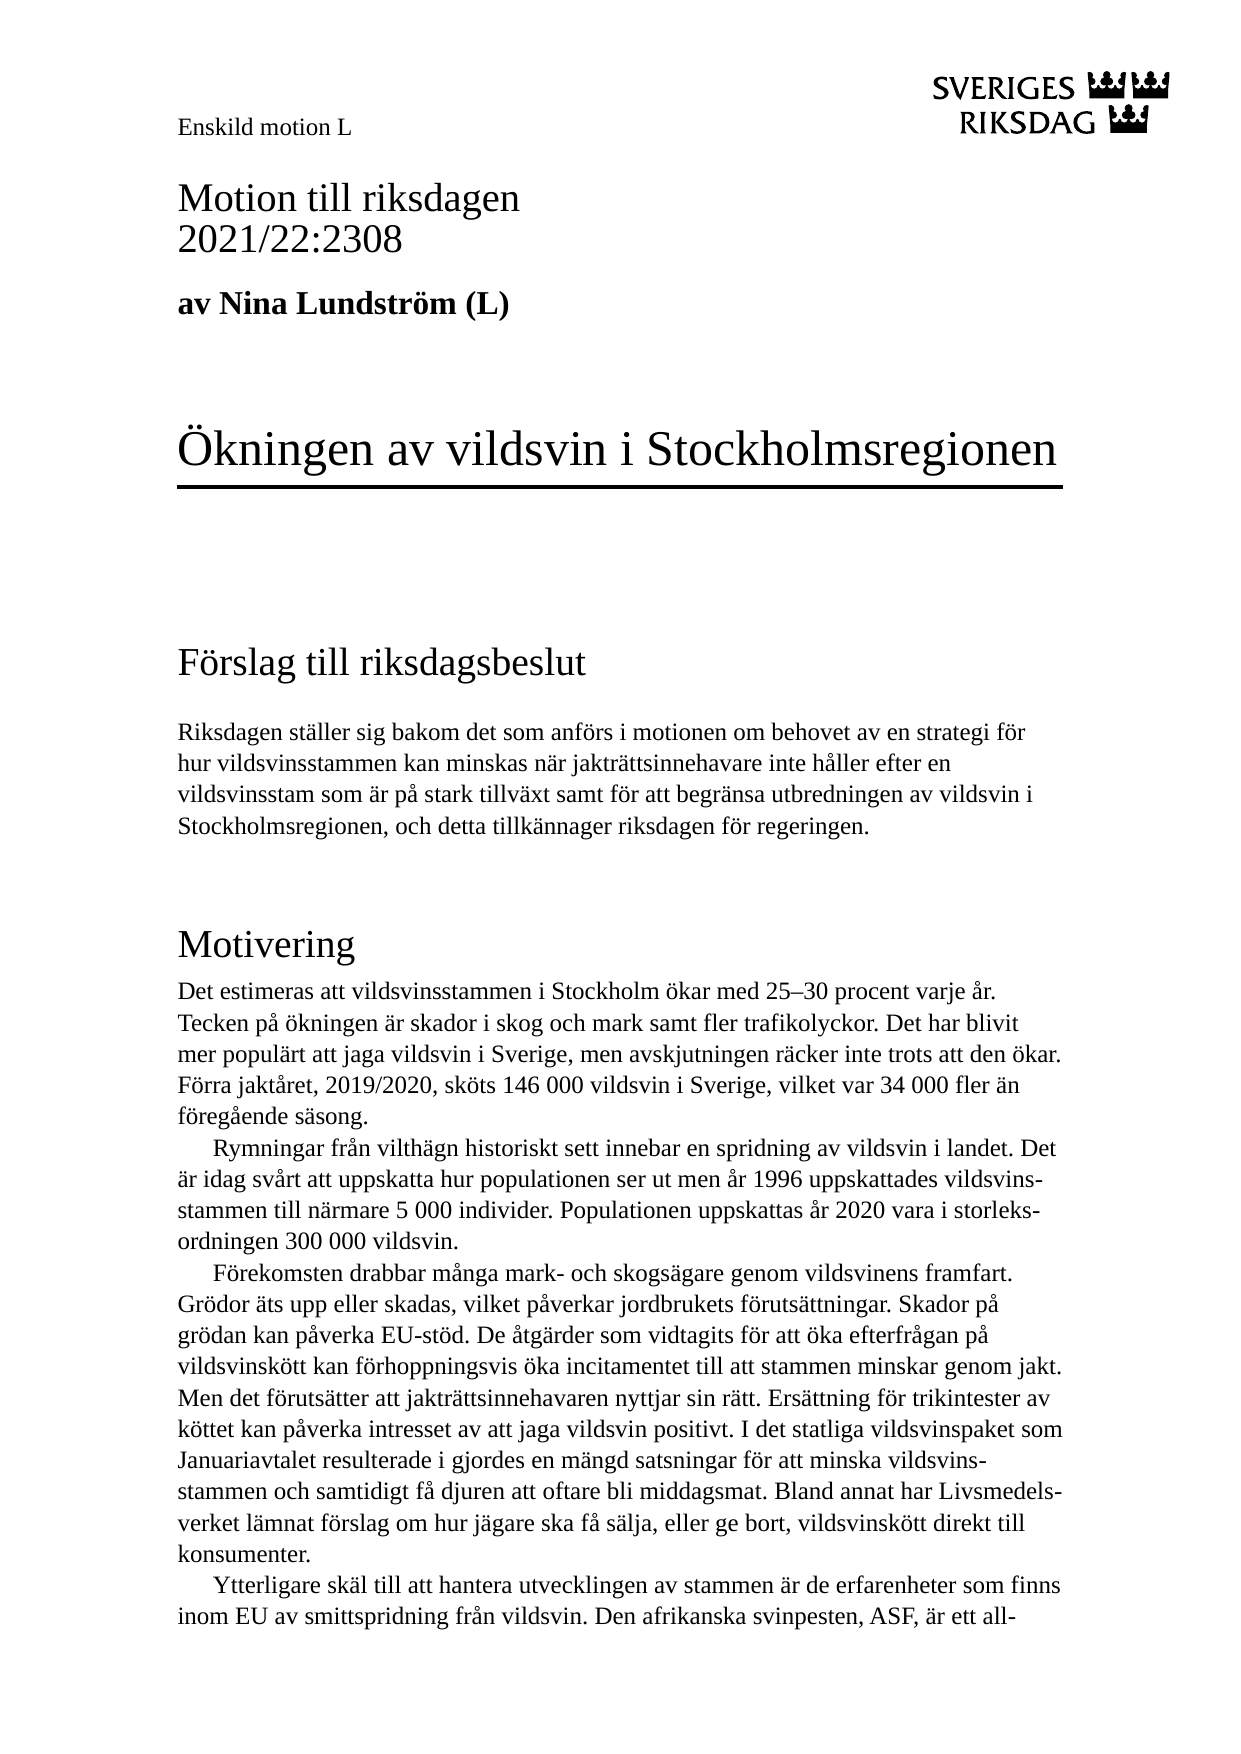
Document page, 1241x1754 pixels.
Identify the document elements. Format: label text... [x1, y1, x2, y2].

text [177, 1568, 1063, 1630]
text Rymningar från vilthägn historiskt sett innebar en spridning av vildsvin i landet. Det är idag svårt att uppskatta hur populationen ser ut men år 1996 uppskattades vildsvinsstammen till närmare 5 000 individer. Populationen uppskattas år 2020 vara i storleksordningen 300 000 vildsvin. [177, 1130, 1063, 1255]
text Förekomsten drabbar många mark- och skogsägare genom vildsvinens framfart. Grödor äts upp eller skadas, vilket påverkar jordbrukets förutsättningar. Skador på grödan kan påverka EU-stöd. De åtgärder som vidtagits för att öka efterfrågan på vildsvinskött kan förhoppningsvis öka incitamentet till att stammen minskar genom jakt. Men det förutsätter att jakträttsinnehavaren nyttjar sin rätt. Ersättning för trikintester av köttet kan påverka intresset av att jaga vildsvin positivt. I det statliga vildsvinspaket som Januariavtalet resulterade i gjordes en mängd satsningar för att minska vildsvinsstammen och samtidigt få djuren att oftare bli middagsmat. Bland annat har Livsmedelsverket lämnat förslag om hur jägare ska få sälja, eller ge bort, vildsvinskött direkt till konsumenter. [177, 1255, 1063, 1568]
text Det estimeras att vildsvinsstammen i Stockholm ökar med 25–30 procent varje år. Tecken på ökningen är skador i skog och mark samt fler trafikolyckor. Det har blivit mer populärt att jaga vildsvin i Sverige, men avskjutningen räcker inte trots att den ökar. Förra jaktåret, 2019/2020, sköts 146 000 vildsvin i Sverige, vilket var 34 000 fler än föregående säsong. [177, 974, 1063, 1130]
